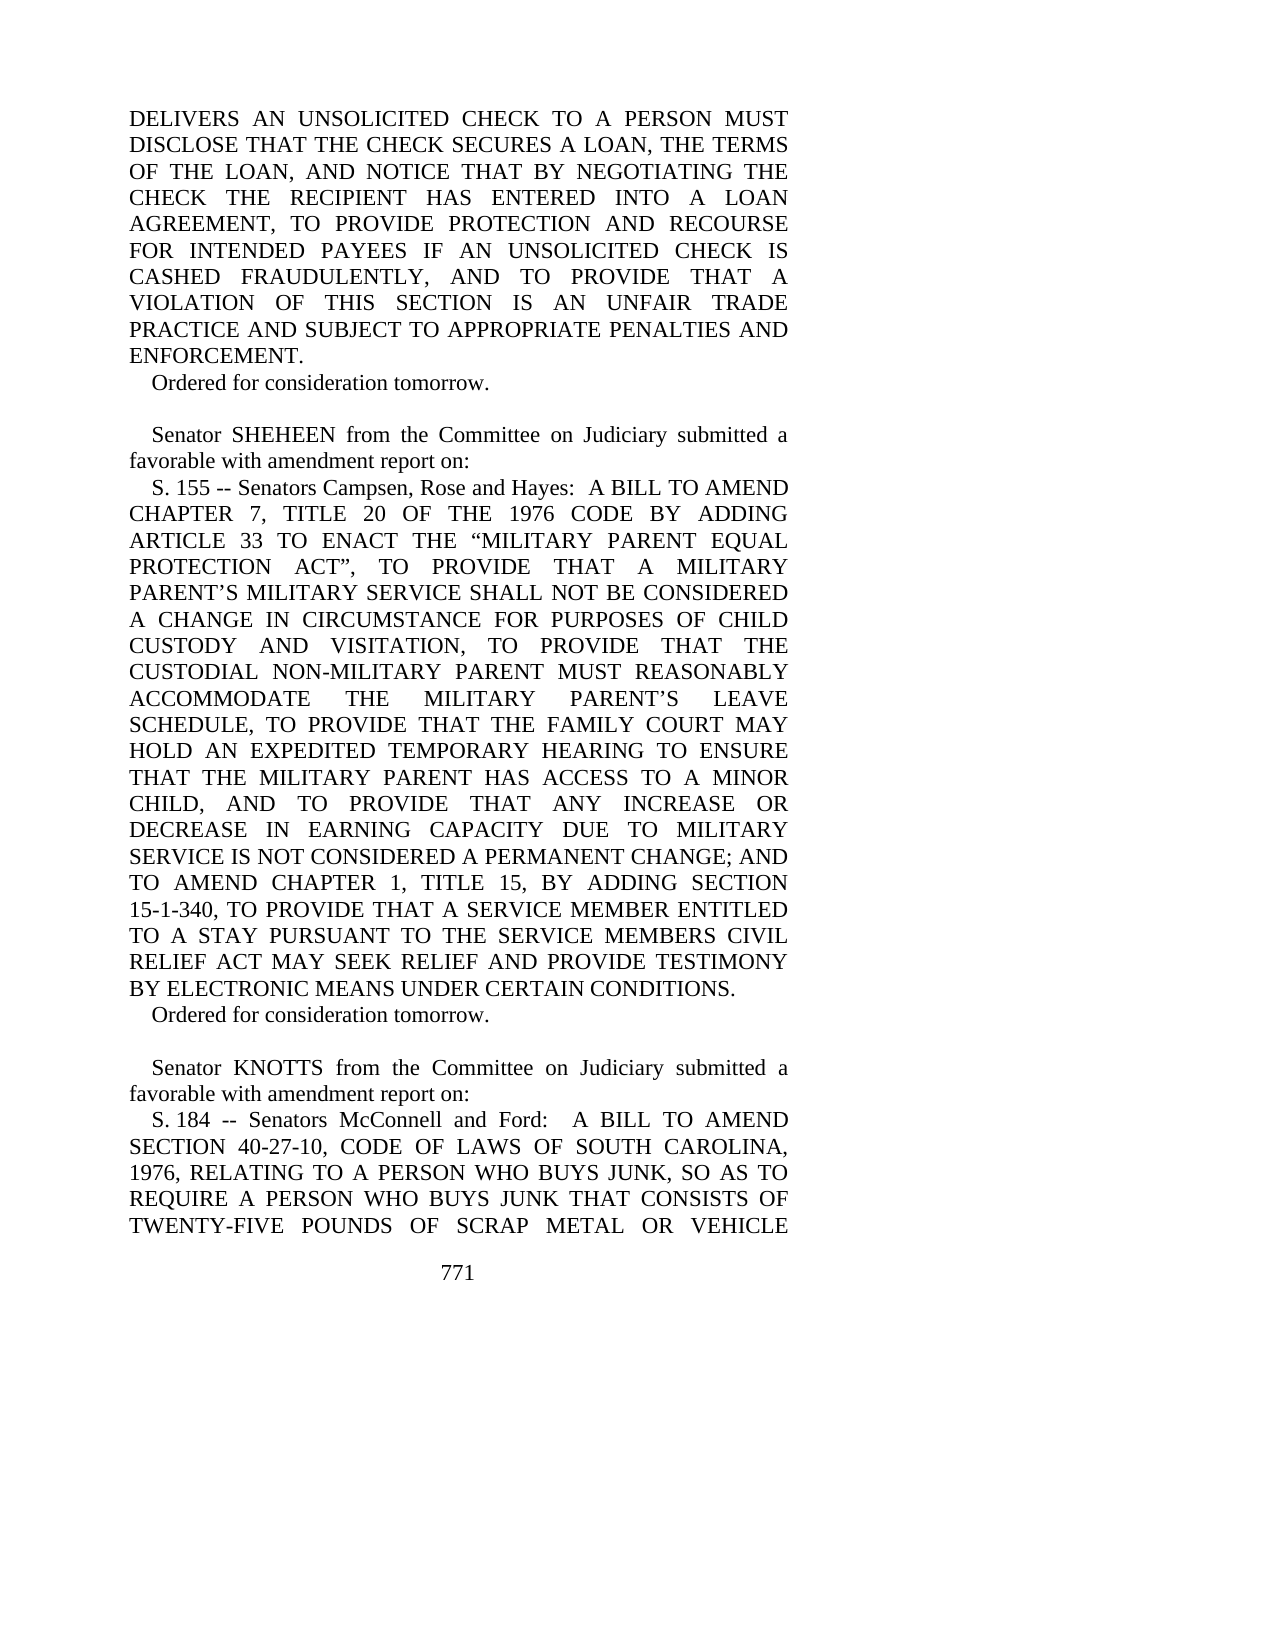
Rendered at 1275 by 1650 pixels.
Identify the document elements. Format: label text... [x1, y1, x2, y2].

text Senator KNOTTS from the Committee on Judiciary submitted a favorable with amendment report on: [129, 1054, 789, 1106]
text Senator SHEHEEN from the Committee on Judiciary submitted a favorable with amendment report on: [129, 421, 789, 474]
text Ordered for consideration tomorrow. [129, 1001, 789, 1027]
text S. 155 -- Senators Campsen, Rose and Hayes: A BILL TO AMEND CHAPTER 7, TITLE 20 OF THE 1976 CODE BY ADDING ARTICLE 33 TO ENACT THE “MILITARY PARENT EQUAL PROTECTION ACT”, TO PROVIDE THAT A MILITARY PARENT’S MILITARY SERVICE SHALL NOT BE CONSIDERED A CHANGE IN CIRCUMSTANCE FOR PURPOSES OF CHILD CUSTODY AND VISITATION, TO PROVIDE THAT THE CUSTODIAL NON-MILITARY PARENT MUST REASONABLY ACCOMMODATE THE MILITARY PARENT’S LEAVE SCHEDULE, TO PROVIDE THAT THE FAMILY COURT MAY HOLD AN EXPEDITED TEMPORARY HEARING TO ENSURE THAT THE MILITARY PARENT HAS ACCESS TO A MINOR CHILD, AND TO PROVIDE THAT ANY INCREASE OR DECREASE IN EARNING CAPACITY DUE TO MILITARY SERVICE IS NOT CONSIDERED A PERMANENT CHANGE; AND TO AMEND CHAPTER 1, TITLE 15, BY ADDING SECTION 15-1-340, TO PROVIDE THAT A SERVICE MEMBER ENTITLED TO A STAY PURSUANT TO THE SERVICE MEMBERS CIVIL RELIEF ACT MAY SEEK RELIEF AND PROVIDE TESTIMONY BY ELECTRONIC MEANS UNDER CERTAIN CONDITIONS. [129, 474, 789, 1001]
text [129, 1106, 789, 1238]
text Ordered for consideration tomorrow. [129, 368, 789, 395]
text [129, 105, 789, 368]
